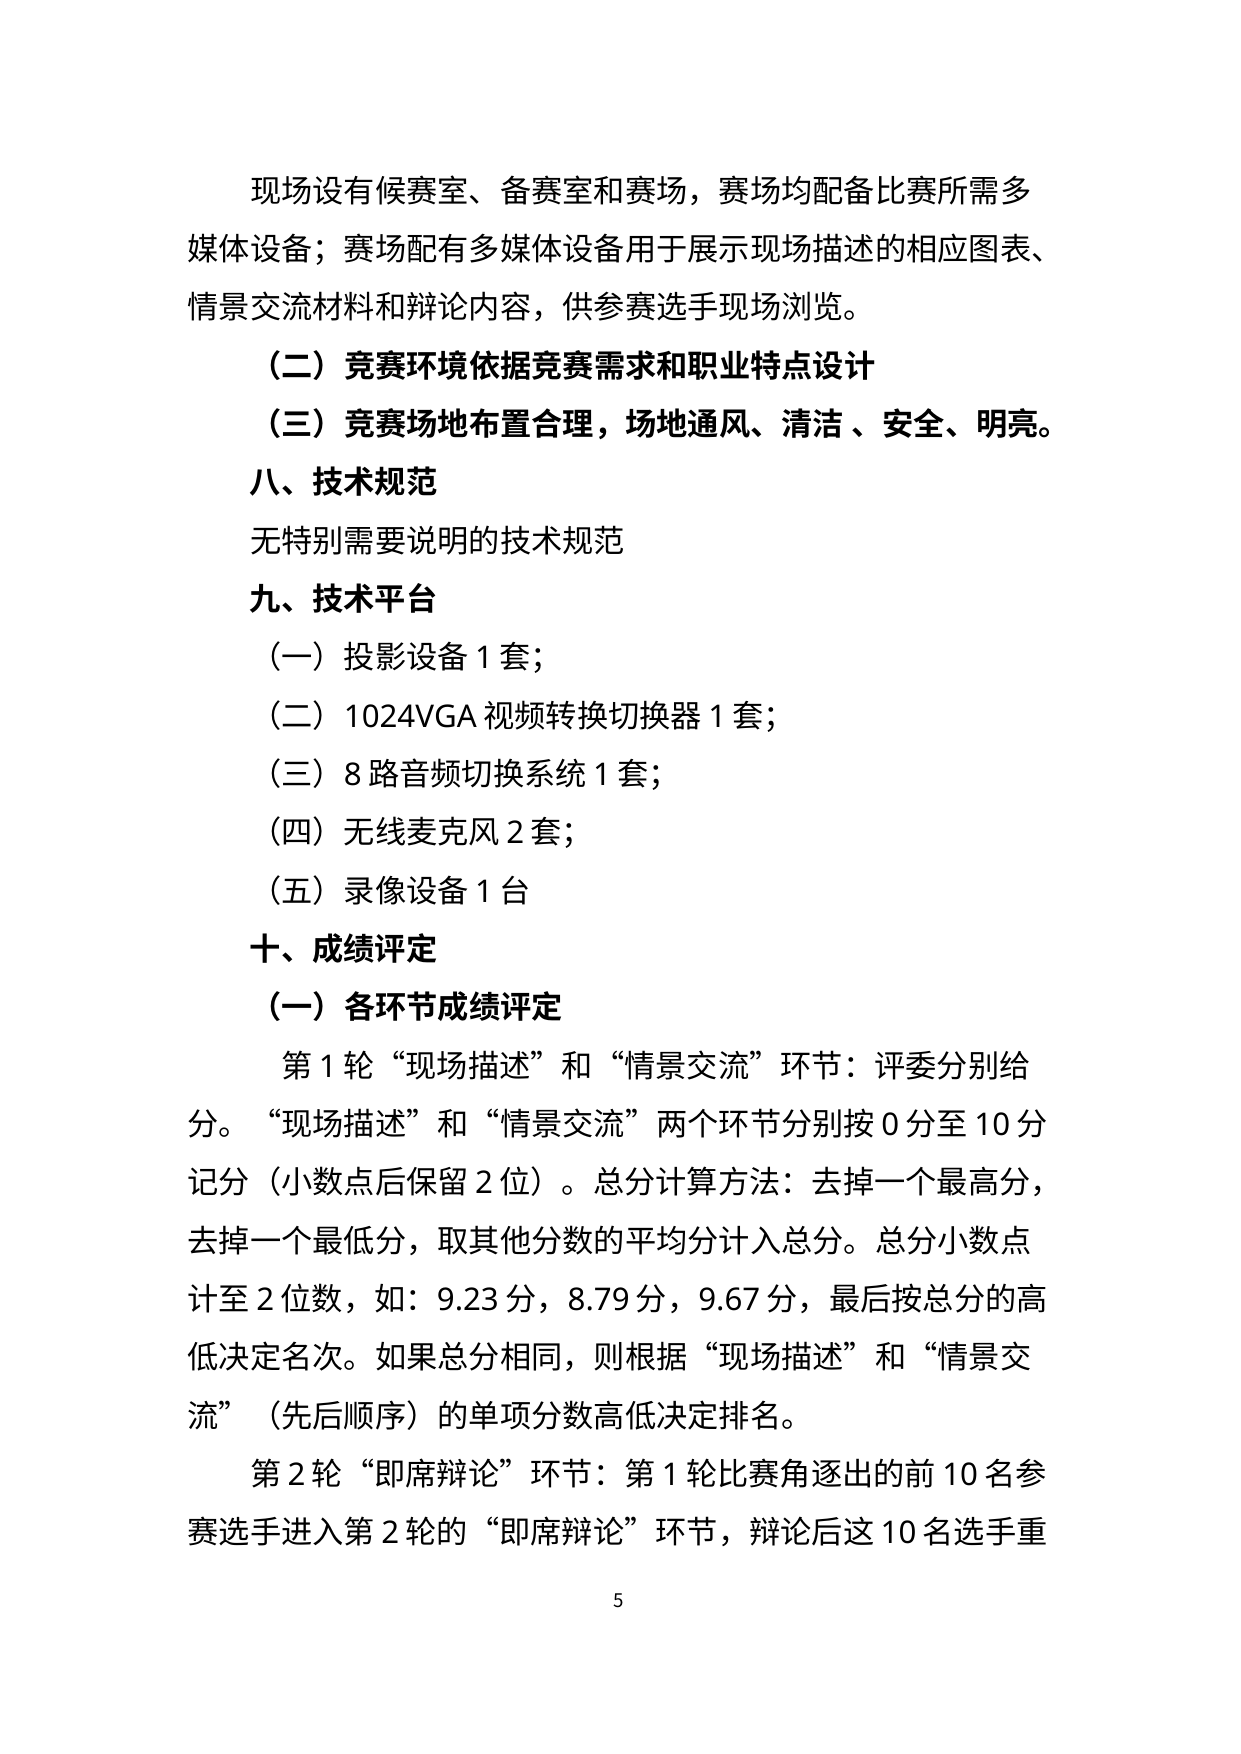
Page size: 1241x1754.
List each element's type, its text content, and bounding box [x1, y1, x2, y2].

text （五）录像设备1台 [187, 855, 1048, 914]
text （二）1024VGA视频转换切换器1套； [187, 680, 1048, 739]
text 第1轮“现场描述”和“情景交流”环节：评委分别给分。“现场描述”和“情景交流”两个环节分别按0分至10分记分（小数点后保留2位）。总分计算方法：去掉一个最高分，去掉一个最低分，取其他分数的平均分计入总分。总分小数点计至2位数，如：9.23分，8.79分，9.67分，最后按总分的高低决定名次。如果总分相同，则根据“现场描述”和“情景交流”（先后顺序）的单项分数高低决定排名。 [187, 1030, 1048, 1439]
text （二）竞赛环境依据竞赛需求和职业特点设计 [187, 330, 1048, 389]
text 九、技术平台 [187, 564, 1048, 622]
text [187, 1439, 1048, 1555]
text （三）竞赛场地布置合理，场地通风、清洁 、安全、明亮。 [187, 389, 1048, 447]
text 八、技术规范 [187, 447, 1048, 505]
text （一）投影设备1套； [187, 622, 1048, 680]
text （三）8路音频切换系统1套； [187, 739, 1048, 797]
text 十、成绩评定 [187, 914, 1048, 972]
text （一）各环节成绩评定 [187, 972, 1048, 1030]
text 无特别需要说明的技术规范 [187, 505, 1048, 564]
text 现场设有候赛室、备赛室和赛场，赛场均配备比赛所需多媒体设备；赛场配有多媒体设备用于展示现场描述的相应图表、情景交流材料和辩论内容，供参赛选手现场浏览。 [187, 155, 1048, 330]
text （四）无线麦克风2套； [187, 797, 1048, 855]
